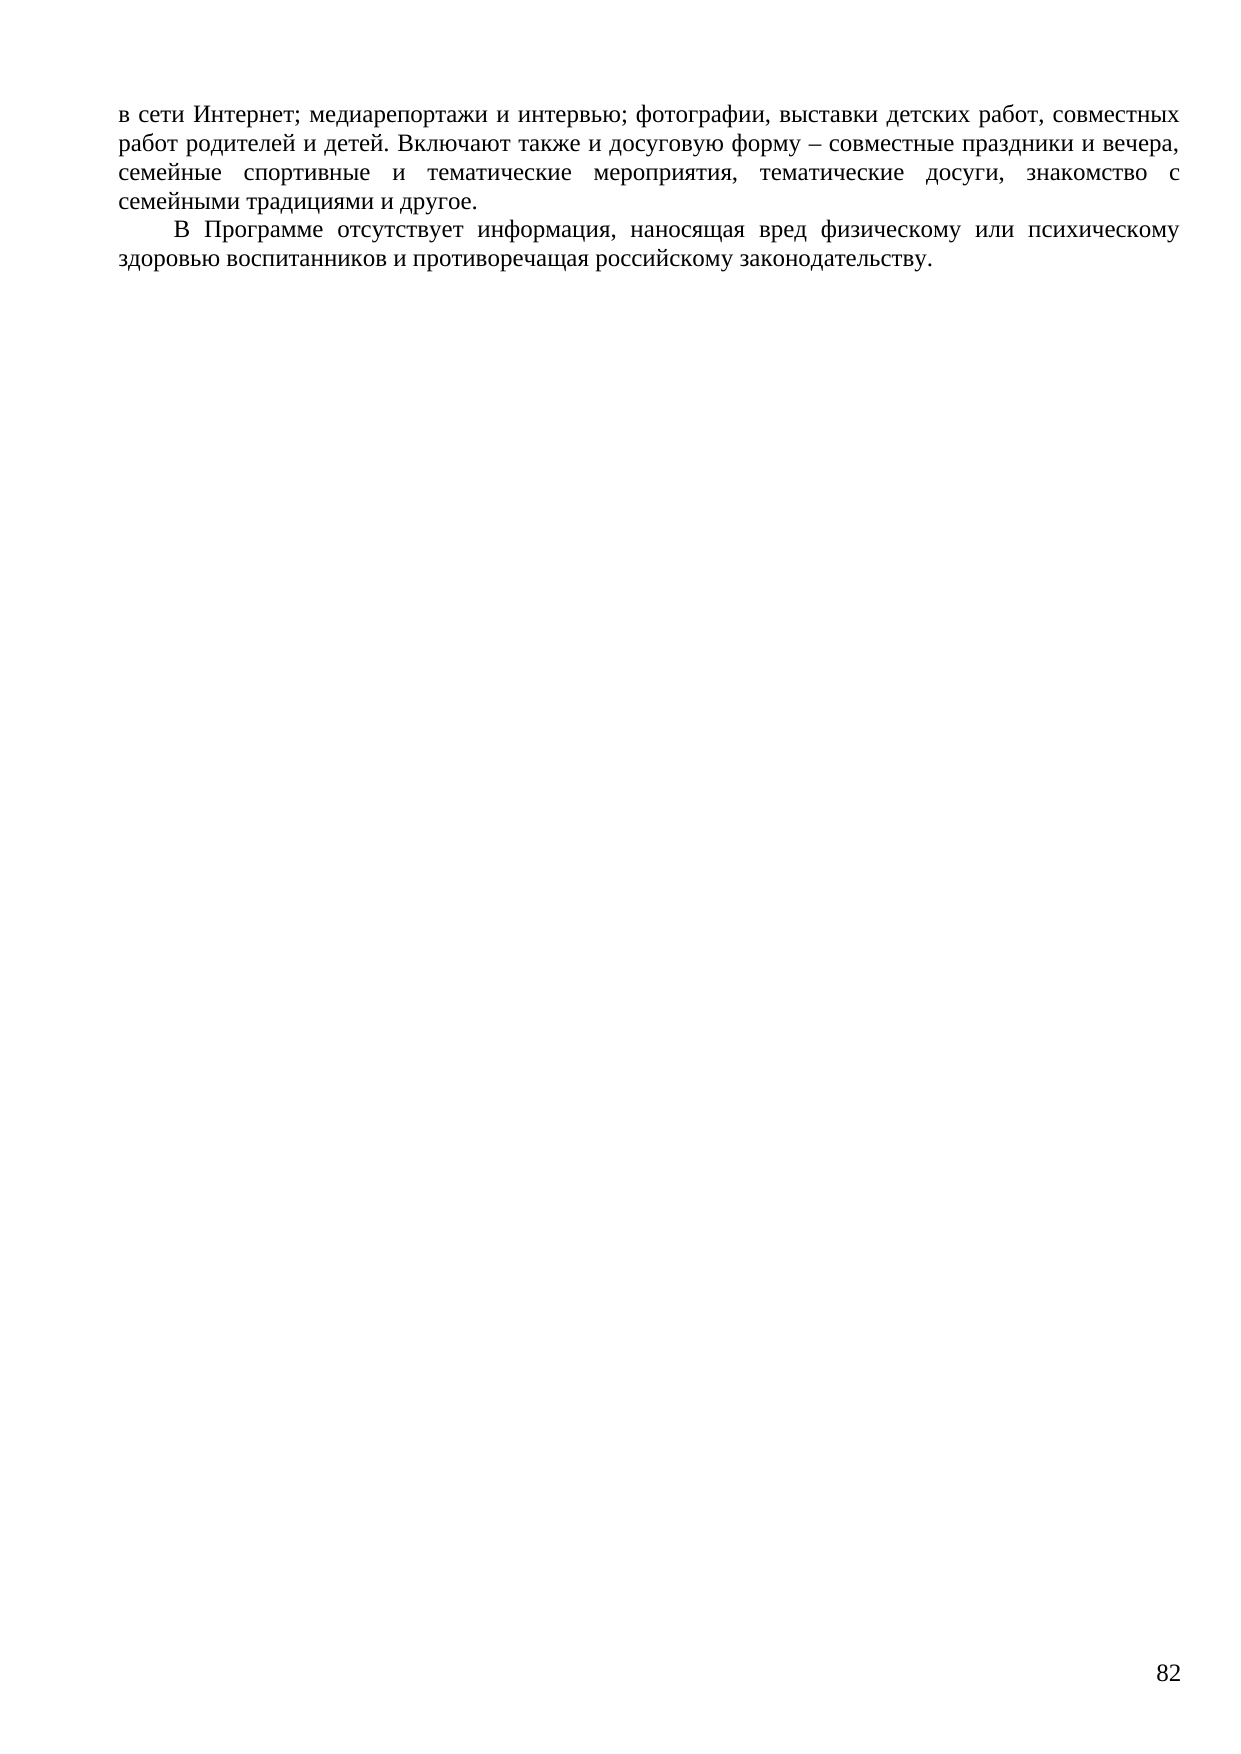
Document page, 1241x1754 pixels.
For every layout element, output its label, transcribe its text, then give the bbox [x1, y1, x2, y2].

text В Программе отсутствует информация, наносящая вред физическому или психическому здоровью воспитанников и противоречащая российскому законодательству. [118, 214, 1181, 272]
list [118, 99, 1181, 214]
